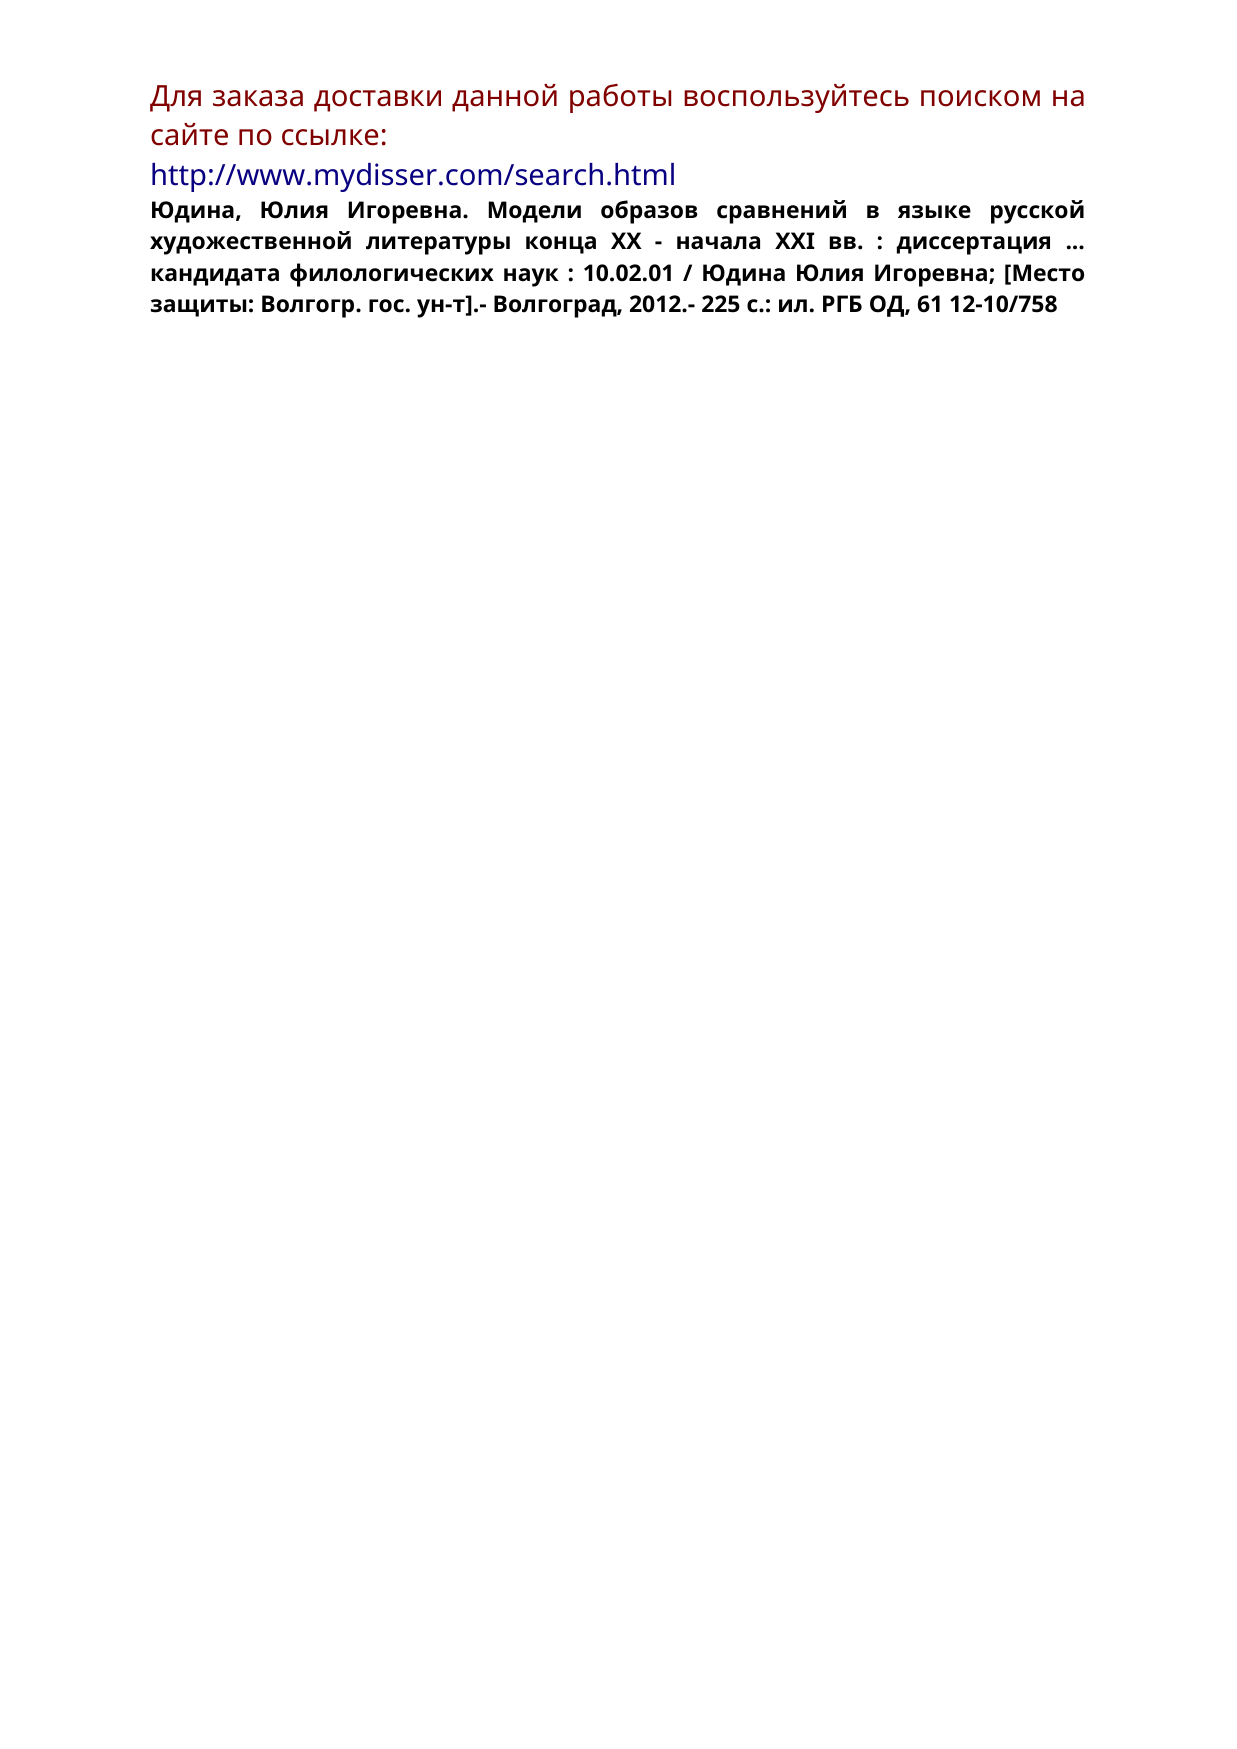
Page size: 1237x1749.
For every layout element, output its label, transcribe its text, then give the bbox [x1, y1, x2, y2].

text Юдина, Юлия Игоревна. Модели образов сравнений в языке русской художественной литературы конца XX - начала XXI вв. : диссертация ... кандидата филологических наук : 10.02.01 / Юдина Юлия Игоревна; [Место защиты: Волгогр. гос. ун-т].- Волгоград, 2012.- 225 с.: ил. РГБ ОД, 61 12-10/758 [150, 194, 1086, 319]
